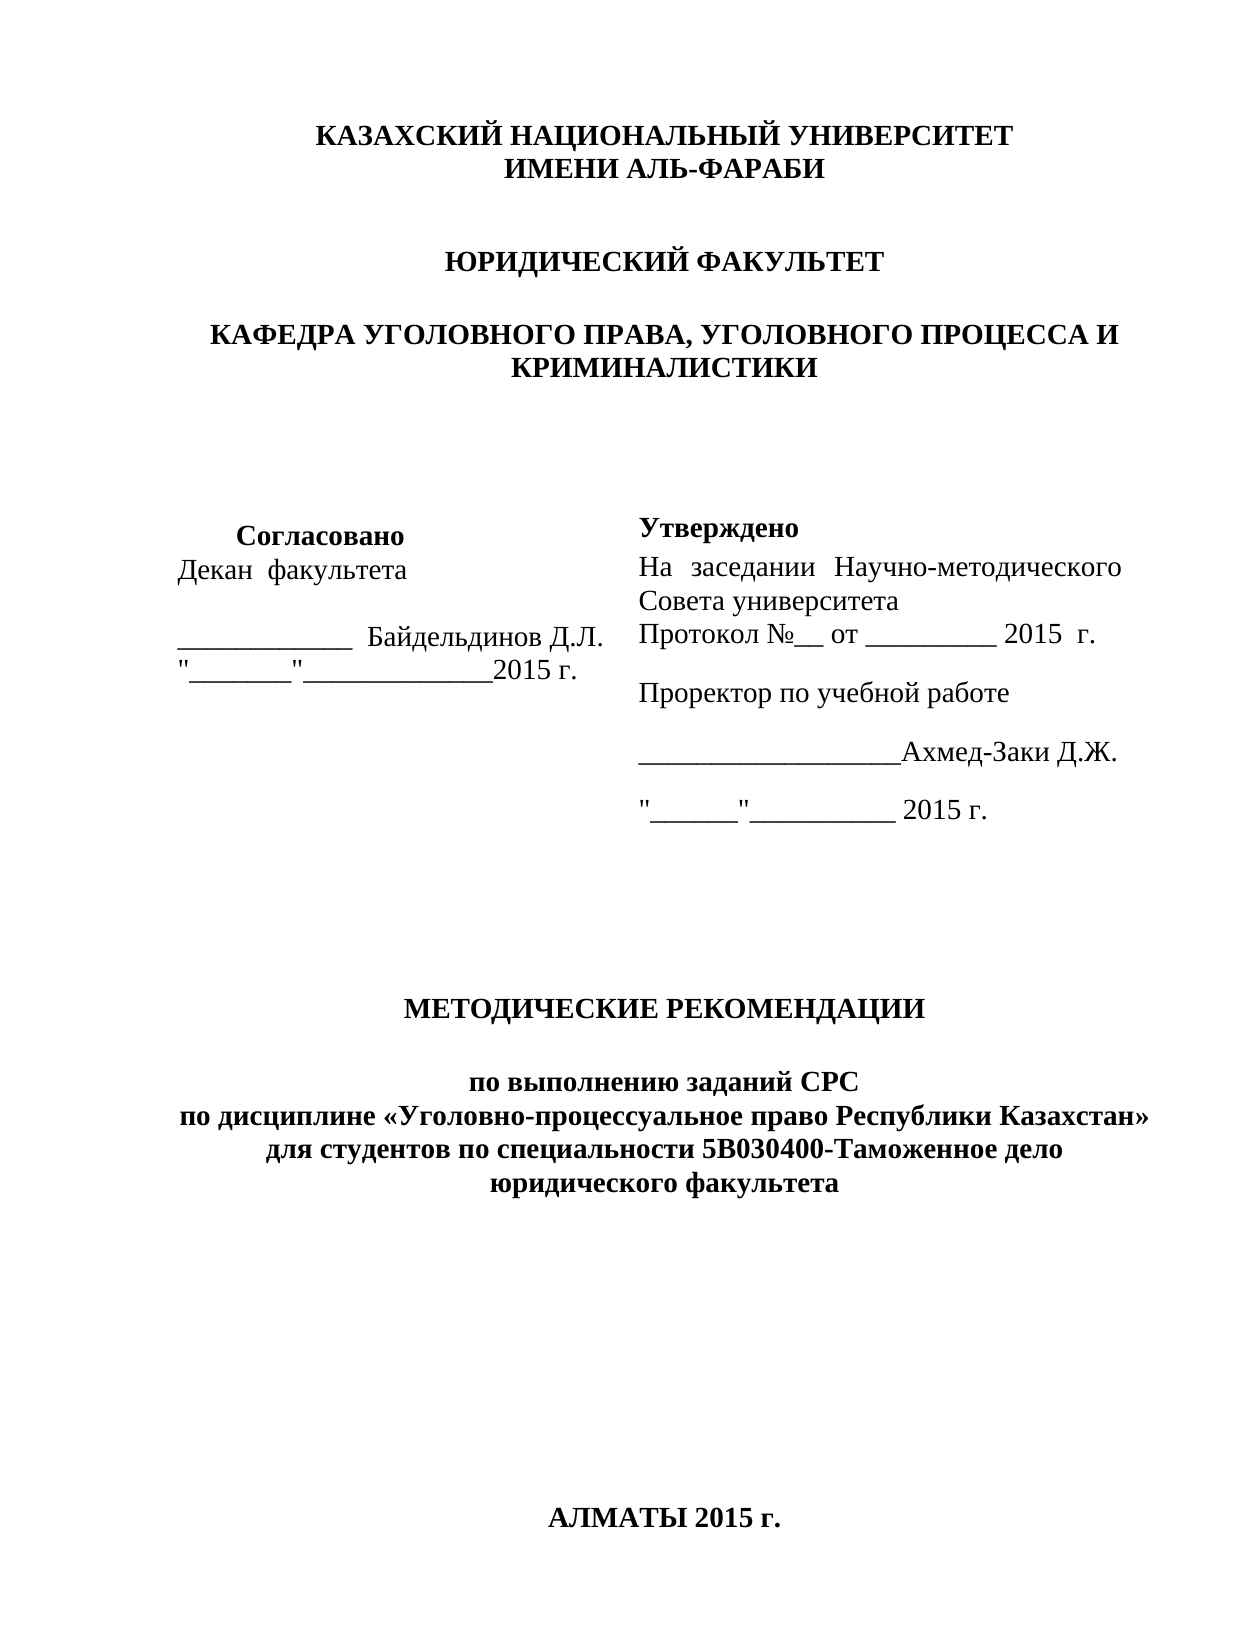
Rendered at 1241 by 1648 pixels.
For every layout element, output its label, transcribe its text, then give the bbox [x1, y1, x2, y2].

text для студентов по специальности 5В030400-Таможенное дело [177, 1132, 1152, 1165]
table_header Согласовано Декан факультета ____________ Байдельдинов Д.Л. "_______"_____________2015 г. [166, 485, 627, 866]
subtitle ЮРИДИЧЕСКИЙ ФАКУЛЬТЕТ [177, 244, 1152, 277]
table_header Утверждено На заседании Научно-методического Совета университета Протокол №__ от _________ 2015 г. Проректор по учебной работе __________________Ахмед-Заки Д.Ж. "______"__________ 2015 г. [627, 485, 1133, 866]
text юридического факультета [177, 1165, 1152, 1199]
text по выполнению заданий СРС [177, 1064, 1152, 1098]
text АЛМАТЫ 2015 г. [177, 1501, 1152, 1534]
text ИМЕНИ АЛЬ-ФАРАБИ [177, 152, 1152, 185]
text по дисциплине «Уголовно-процессуальное право Республики Казахстан» [177, 1098, 1152, 1132]
title КАЗАХСКИЙ НАЦИОНАЛЬНЫЙ УНИВЕРСИТЕТ [177, 118, 1152, 152]
subtitle МЕТОДИЧЕСКИЕ РЕКОМЕНДАЦИИ [177, 991, 1152, 1025]
text КАФЕДРА УГОЛОВНОГО Права, уголовного процесса и криминалистики [177, 317, 1152, 384]
